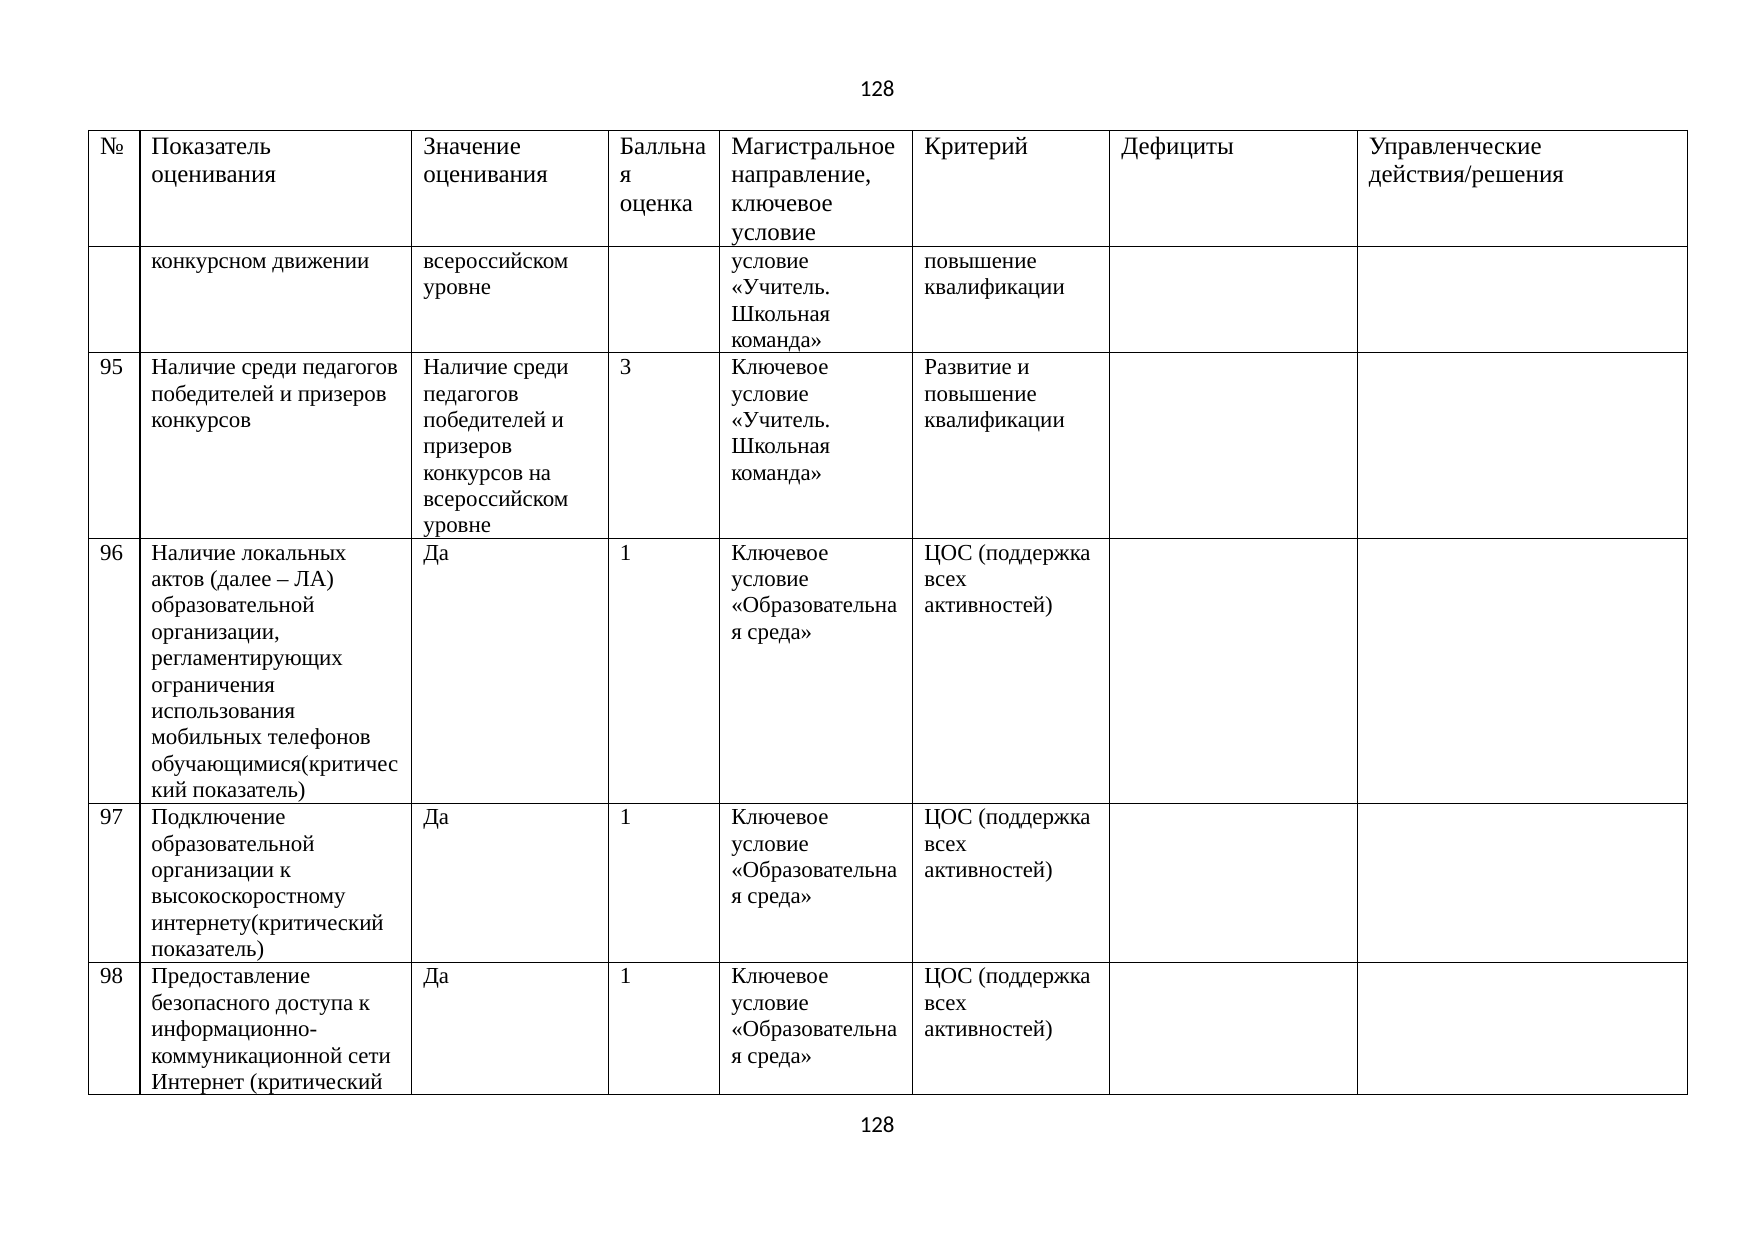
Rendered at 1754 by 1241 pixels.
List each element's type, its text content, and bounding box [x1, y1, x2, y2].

table_cell 97 [89, 804, 139, 962]
table_header Магистральное направление, ключевое условие [720, 131, 912, 246]
table_cell 3 [609, 353, 719, 538]
table_cell [1110, 804, 1357, 962]
table_cell Ключевое условие «Учитель. Школьная команда» [720, 353, 912, 538]
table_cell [141, 963, 411, 1094]
table_header Значение оценивания [412, 131, 608, 246]
table_cell Ключевое условие «Образовательная среда» [720, 804, 912, 962]
table_cell Развитие и повышение квалификации [913, 353, 1109, 538]
table_cell Участие на всероссийском уровне [412, 247, 608, 352]
table_cell [1110, 539, 1357, 802]
table_cell 3 [609, 247, 719, 352]
table_cell Развитие и повышение квалификации [913, 247, 1109, 352]
table_cell [1110, 963, 1357, 1094]
table_cell 1 [609, 963, 719, 1094]
table_header Критерий [913, 131, 1109, 246]
table_cell 1 [609, 804, 719, 962]
table_cell Подключение образовательной организации к высокоскоростному интернету(критический показатель) [141, 804, 411, 962]
table_header Показатель оценивания [141, 131, 411, 246]
table_cell 96 [89, 539, 139, 802]
table_cell Да [412, 963, 608, 1094]
table_header Дефициты [1110, 131, 1357, 246]
table_cell [1358, 804, 1687, 962]
table_cell Участие педагогов в конкурсном движении [141, 247, 411, 352]
table_cell Да [412, 539, 608, 802]
table_cell [1358, 963, 1687, 1094]
table_cell Да [412, 804, 608, 962]
table_cell [1110, 247, 1357, 352]
table_cell [1358, 247, 1687, 352]
table_cell ЦОС (поддержка всех активностей) [913, 804, 1109, 962]
table_cell Наличие локальных актов (далее ‒ ЛА) образовательной организации, регламентирующих ограничения использования мобильных телефонов обучающимися(критический показатель) [141, 539, 411, 802]
table_cell 1 [609, 539, 719, 802]
table_cell ЦОС (поддержка всех активностей) [913, 963, 1109, 1094]
table_header Управленческие действия/решения [1358, 131, 1687, 246]
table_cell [720, 247, 912, 352]
table_cell 98 [89, 963, 139, 1094]
table_cell 94 [89, 247, 139, 352]
table_cell [1110, 353, 1357, 538]
table_cell Наличие среди педагогов победителей и призеров конкурсов на всероссийском уровне [412, 353, 608, 538]
table_cell Ключевое условие «Образовательная среда» [720, 539, 912, 802]
table_cell [1358, 539, 1687, 802]
table_header № [89, 131, 139, 246]
table_cell 95 [89, 353, 139, 538]
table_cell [720, 963, 912, 1094]
table_header Балльная оценка [609, 131, 719, 246]
table_cell ЦОС (поддержка всех активностей) [913, 539, 1109, 802]
table_cell [1358, 353, 1687, 538]
table_cell Наличие среди педагогов победителей и призеров конкурсов [141, 353, 411, 538]
